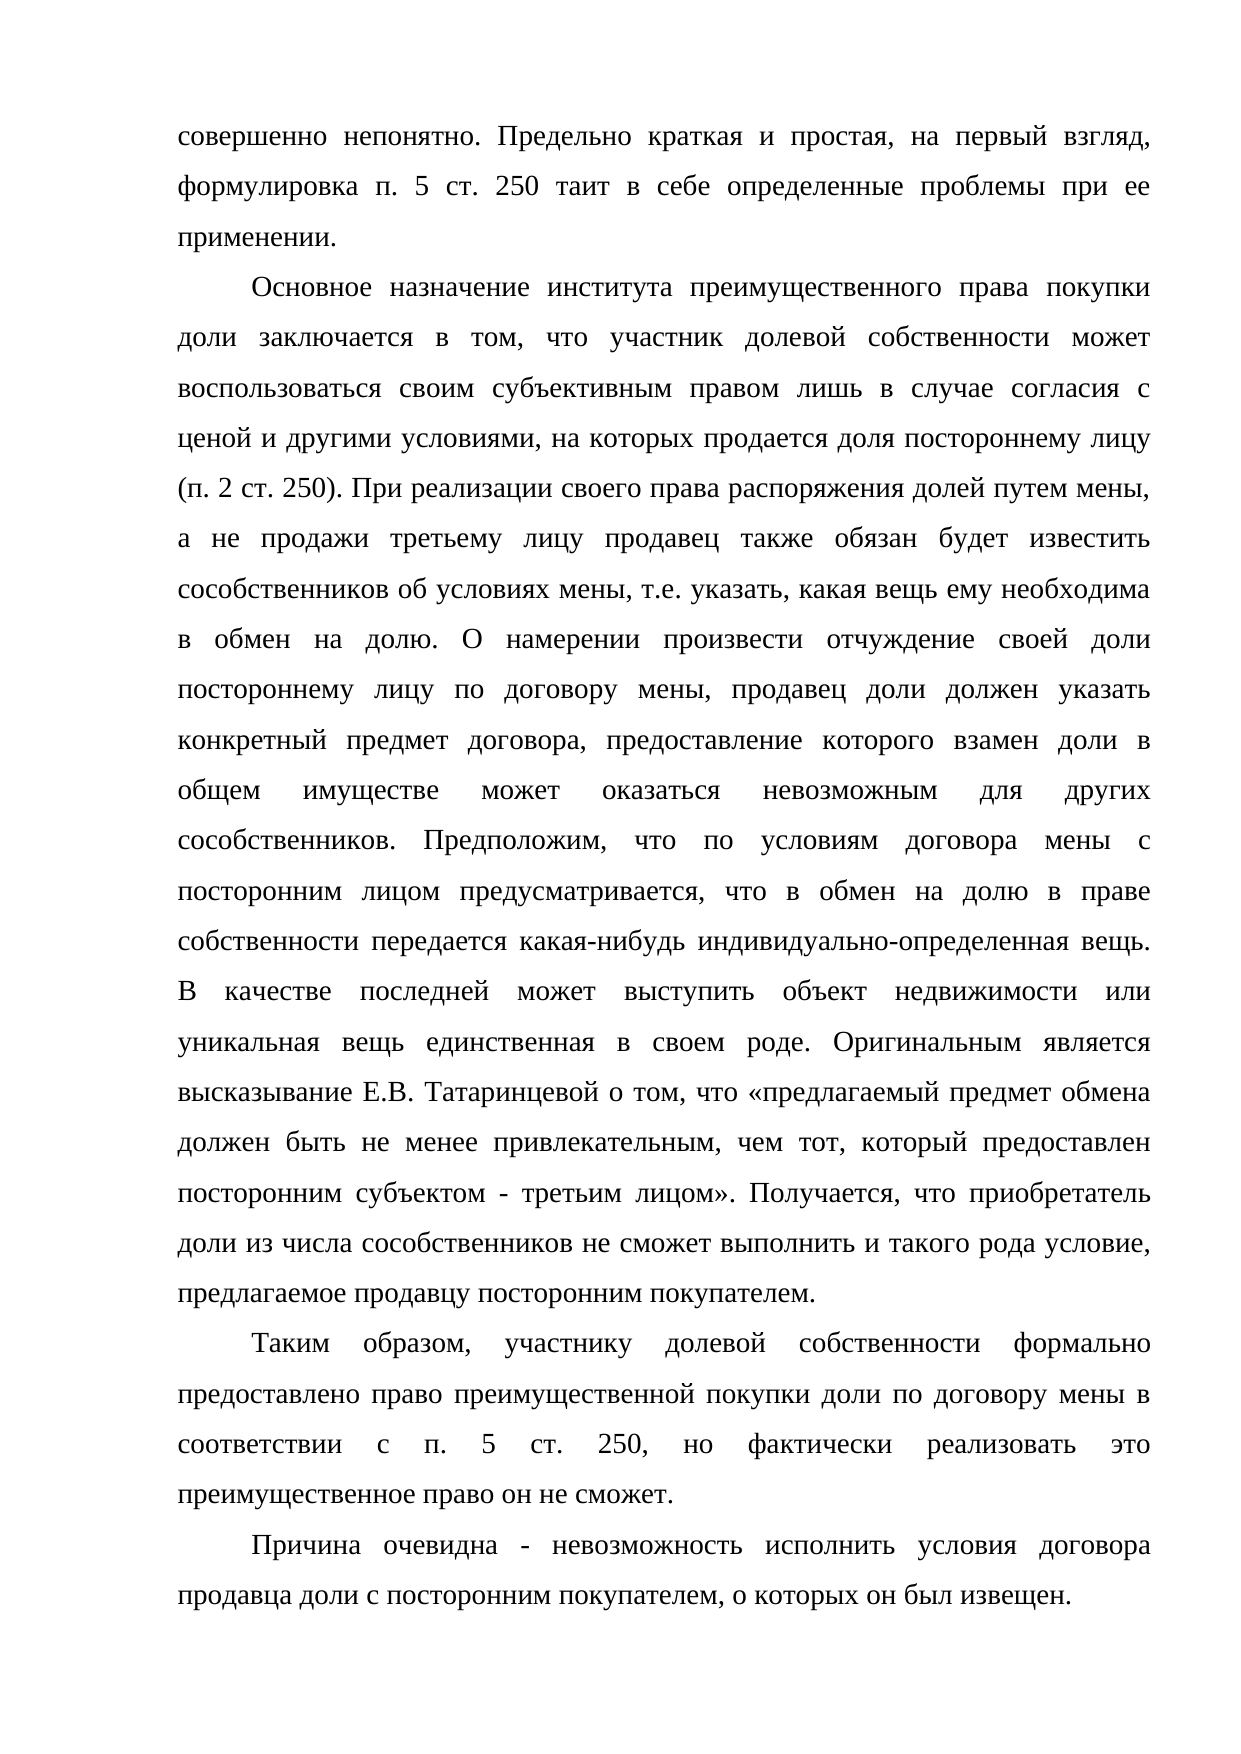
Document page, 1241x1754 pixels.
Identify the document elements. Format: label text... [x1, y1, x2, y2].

text Причина очевидна - невозможность исполнить условия договора продавца доли с посторонним покупателем, о которых он был извещен. [177, 1527, 1152, 1611]
text Таким образом, участнику долевой собственности формально предоставлено право преимущественной покупки доли по договору мены в соответствии с п. 5 ст. 250, но фактически реализовать это преимущественное право он не сможет. [177, 1326, 1152, 1510]
text Основное назначение института преимущественного права покупки доли заключается в том, что участник долевой собственности может воспользоваться своим субъективным правом лишь в случае согласия с ценой и другими условиями, на которых продается доля постороннему лицу (п. 2 ст. 250). При реализации своего права распоряжения долей путем мены, а не продажи третьему лицу продавец также обязан будет известить сособственников об условиях мены, т.е. указать, какая вещь ему необходима в обмен на долю. О намерении произвести отчуждение своей доли постороннему лицу по договору мены, продавец доли должен указать конкретный предмет договора, предоставление которого взамен доли в общем имуществе может оказаться невозможным для других сособственников. Предположим, что по условиям договора мены с посторонним лицом предусматривается, что в обмен на долю в праве собственности передается какая-нибудь индивидуально-определенная вещь. В качестве последней может выступить объект недвижимости или уникальная вещь единственная в своем роде. Оригинальным является высказывание Е.В. Татаринцевой о том, что «предлагаемый предмет обмена должен быть не менее привлекательным, чем тот, который предоставлен посторонним субъектом - третьим лицом». Получается, что приобретатель доли из числа сособственников не сможет выполнить и такого рода условие, предлагаемое продавцу посторонним покупателем. [177, 269, 1152, 1309]
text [177, 118, 1152, 252]
